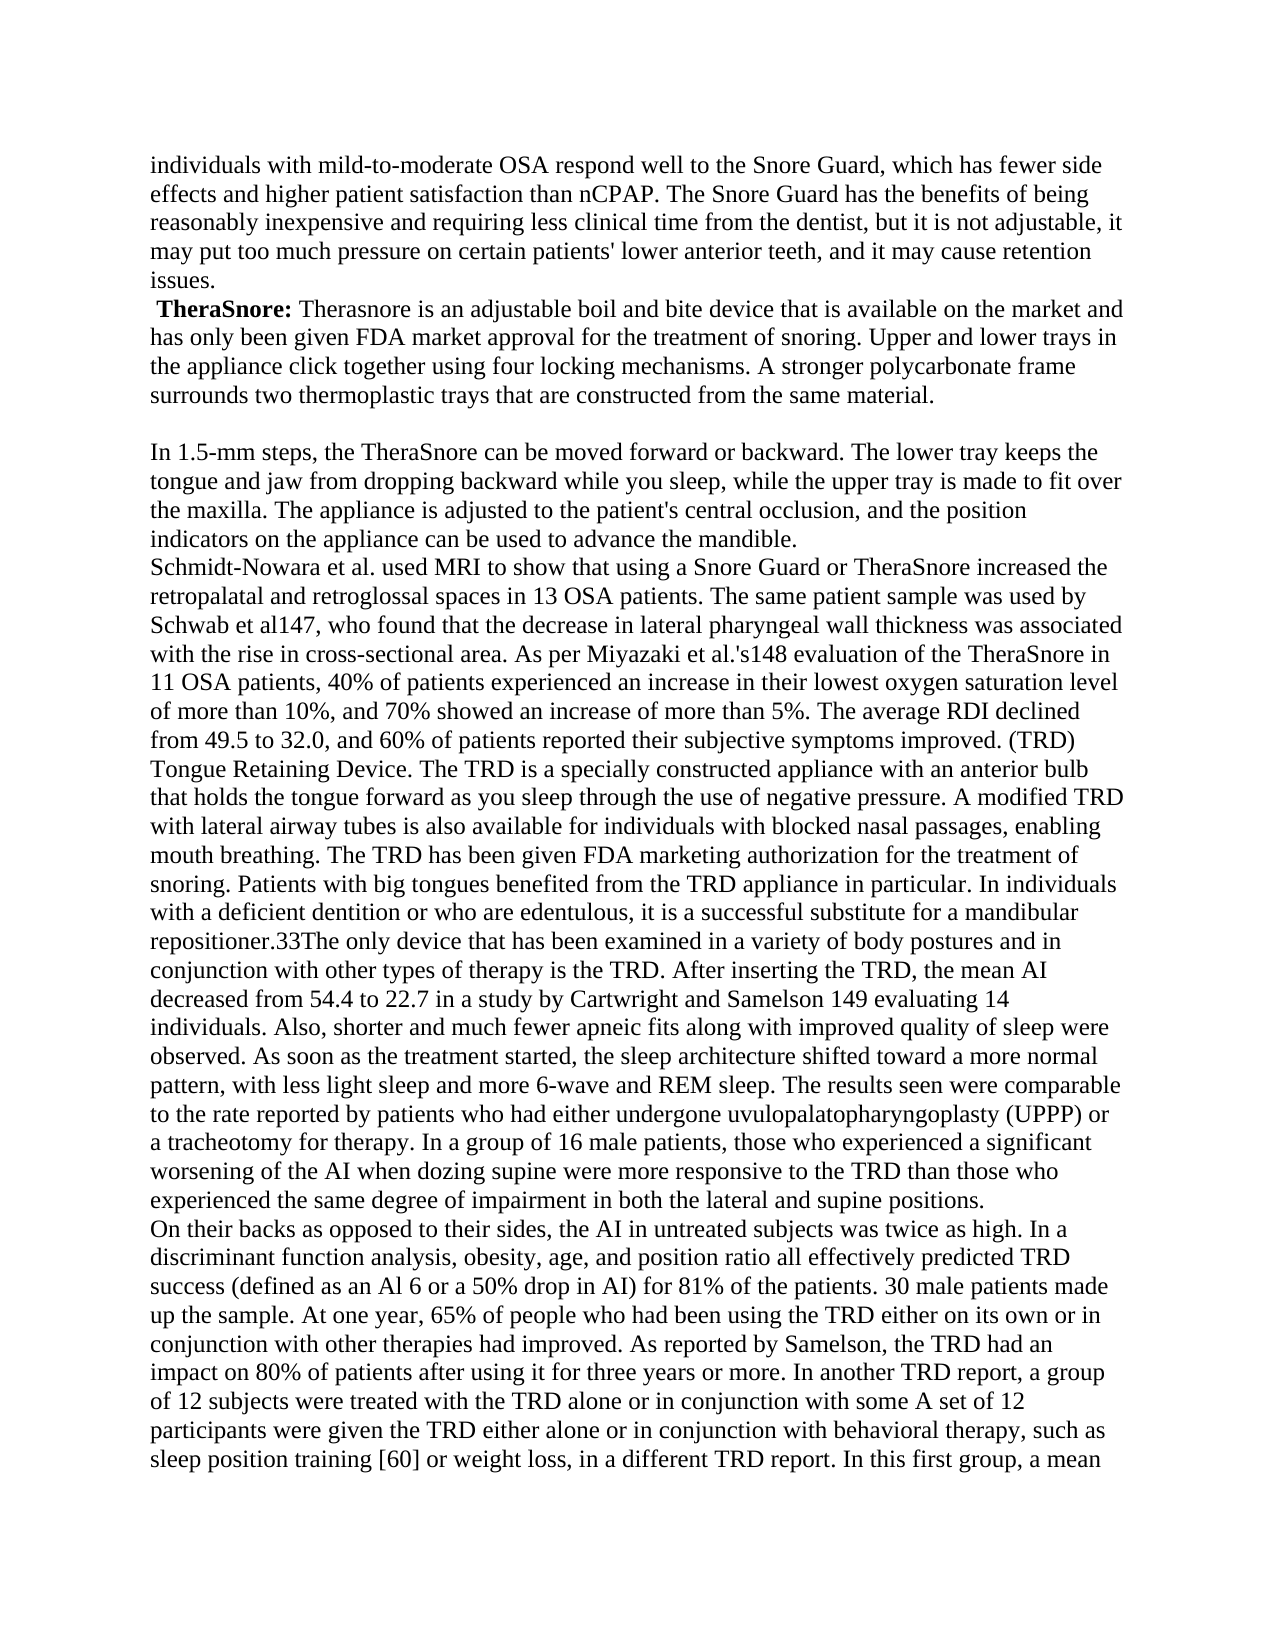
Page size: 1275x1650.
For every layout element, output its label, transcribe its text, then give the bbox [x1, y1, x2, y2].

text TheraSnore: Therasnore is an adjustable boil and bite device that is available on the market and has only been given FDA market approval for the treatment of snoring. Upper and lower trays in the appliance click together using four locking mechanisms. A stronger polycarbonate frame surrounds two thermoplastic trays that are constructed from the same material. [150, 294, 1125, 409]
text Schmidt-Nowara et al. used MRI to show that using a Snore Guard or TheraSnore increased the retropalatal and retroglossal spaces in 13 OSA patients. The same patient sample was used by Schwab et al147, who found that the decrease in lateral pharyngeal wall thickness was associated with the rise in cross-sectional area. As per Miyazaki et al.'s148 evaluation of the TheraSnore in 11 OSA patients, 40% of patients experienced an increase in their lowest oxygen saturation level of more than 10%, and 70% showed an increase of more than 5%. The average RDI declined from 49.5 to 32.0, and 60% of patients reported their subjective symptoms improved. (TRD) Tongue Retaining Device. The TRD is a specially constructed appliance with an anterior bulb that holds the tongue forward as you sleep through the use of negative pressure. A modified TRD with lateral airway tubes is also available for individuals with blocked nasal passages, enabling mouth breathing. The TRD has been given FDA marketing authorization for the treatment of snoring. Patients with big tongues benefited from the TRD appliance in particular. In individuals with a deficient dentition or who are edentulous, it is a successful substitute for a mandibular repositioner.33The only device that has been examined in a variety of body postures and in conjunction with other types of therapy is the TRD. After inserting the TRD, the mean AI decreased from 54.4 to 22.7 in a study by Cartwright and Samelson 149 evaluating 14 individuals. Also, shorter and much fewer apneic fits along with improved quality of sleep were observed. As soon as the treatment started, the sleep architecture shifted toward a more normal pattern, with less light sleep and more 6-wave and REM sleep. The results seen were comparable to the rate reported by patients who had either undergone uvulopalatopharyngoplasty (UPPP) or a tracheotomy for therapy. In a group of 16 male patients, those who experienced a significant worsening of the AI when dozing supine were more responsive to the TRD than those who experienced the same degree of impairment in both the lateral and supine positions. [150, 552, 1125, 1214]
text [150, 1214, 1125, 1472]
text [150, 150, 1125, 294]
text In 1.5-mm steps, the TheraSnore can be moved forward or backward. The lower tray keeps the tongue and jaw from dropping backward while you sleep, while the upper tray is made to fit over the maxilla. The appliance is adjusted to the patient's central occlusion, and the position indicators on the appliance can be used to advance the mandible. [150, 437, 1125, 552]
